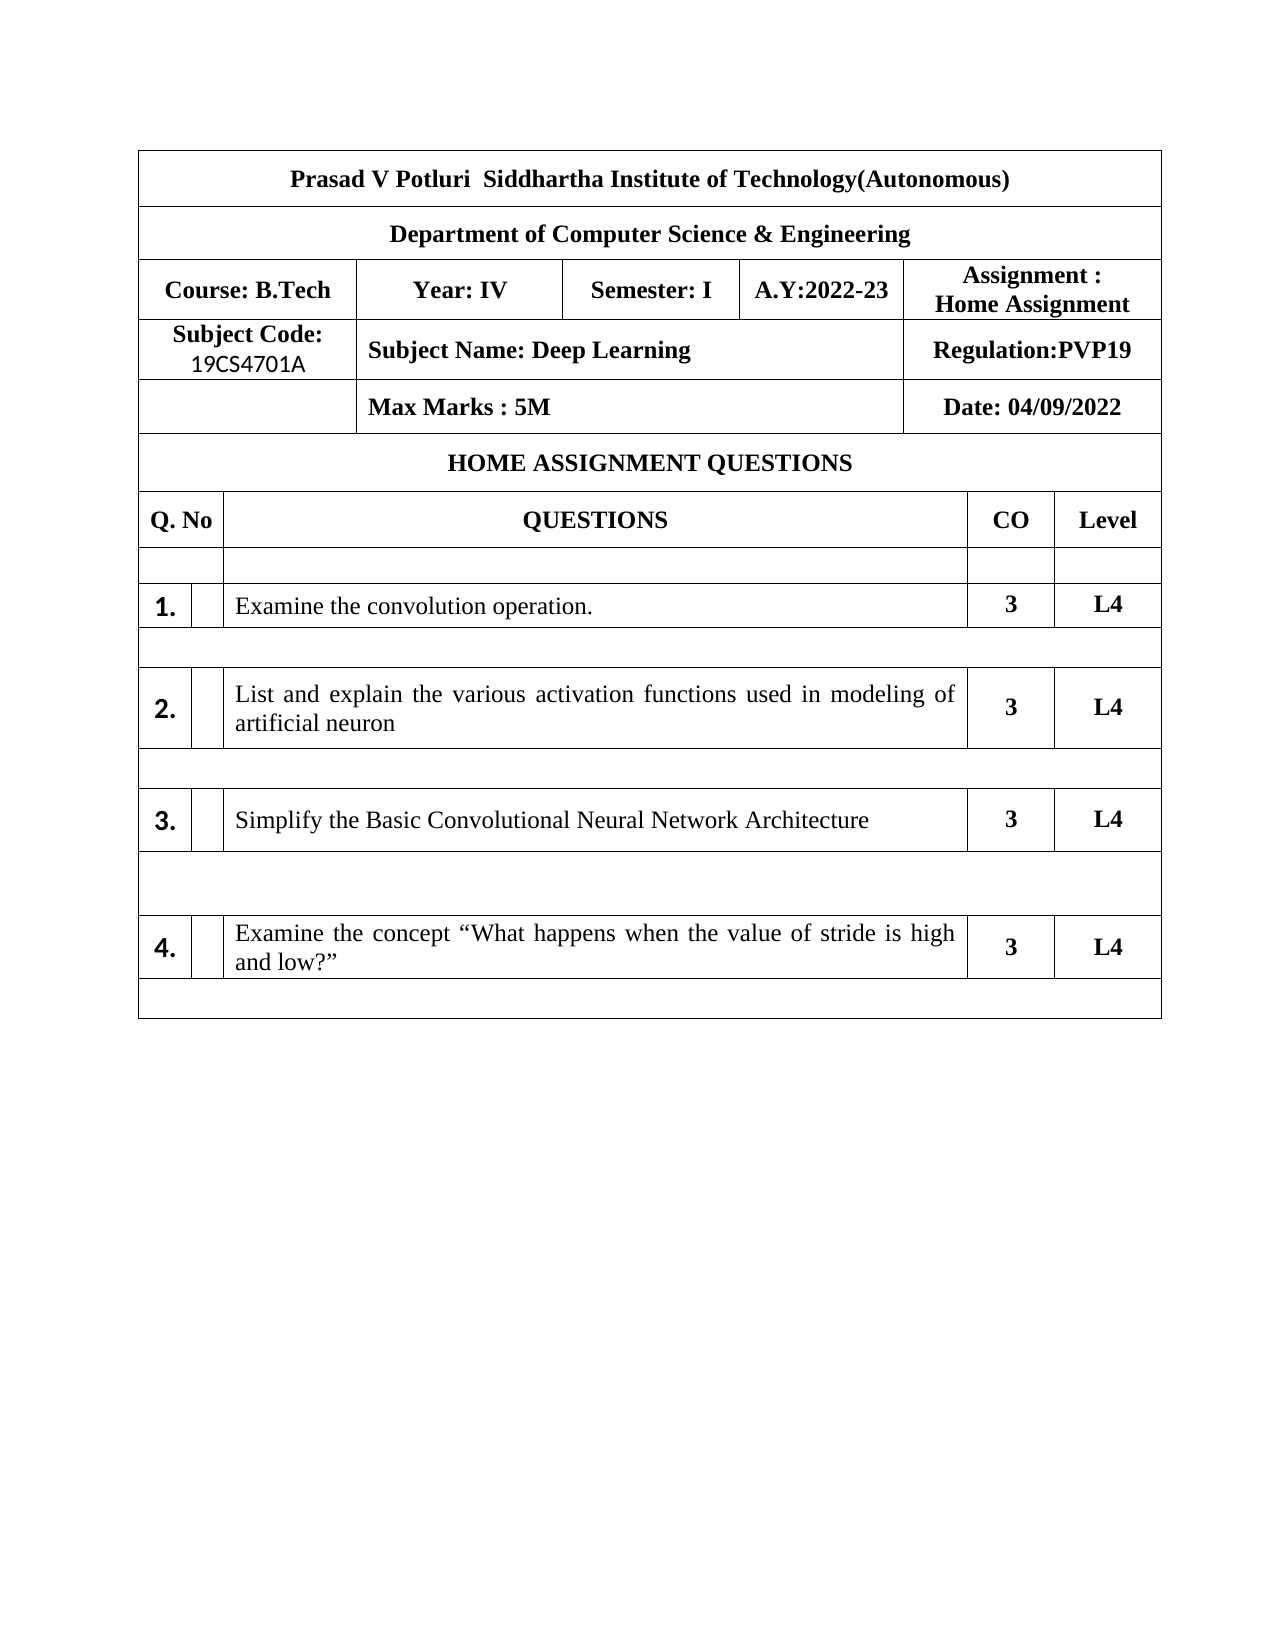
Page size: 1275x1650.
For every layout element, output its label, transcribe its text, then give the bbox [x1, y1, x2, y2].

table_cell 3 [968, 668, 1054, 748]
table_cell Subject Code: 19CS4701A [139, 320, 356, 379]
table_cell [224, 548, 967, 583]
table_cell Examine the convolution operation. [224, 584, 967, 627]
table_cell 3 [968, 584, 1054, 627]
table_cell HOME ASSIGNMENT QUESTIONS [139, 434, 1161, 491]
table_cell [1055, 548, 1161, 583]
table_cell 3 [968, 916, 1054, 978]
table_cell [139, 979, 1161, 1018]
table_cell [139, 548, 223, 583]
table_cell Date: 04/09/2022 [904, 380, 1161, 433]
table_cell Simplify the Basic Convolutional Neural Network Architecture [224, 789, 967, 851]
table_cell [139, 749, 1161, 788]
table_cell Q. No [139, 492, 223, 547]
table_cell [192, 668, 223, 748]
table_cell 2. [139, 668, 191, 748]
table_cell [139, 852, 1161, 915]
table_header Prasad V Potluri Siddhartha Institute of Technology(Autonomous) [139, 151, 1161, 206]
table_cell A.Y:2022-23 [740, 260, 903, 318]
table_cell CO [968, 492, 1054, 547]
table_cell QUESTIONS [224, 492, 967, 547]
table_cell Semester: I [563, 260, 739, 318]
table_cell Regulation:PVP19 [904, 320, 1161, 379]
table_cell [192, 584, 223, 627]
table_cell Department of Computer Science & Engineering [139, 207, 1161, 259]
table_cell [139, 380, 356, 433]
table_cell [139, 628, 1161, 667]
table_cell 1. [139, 584, 191, 627]
table_cell Subject Name: Deep Learning [357, 320, 903, 379]
table_cell Level [1055, 492, 1161, 547]
table_cell [192, 789, 223, 851]
table_cell List and explain the various activation functions used in modeling of artificial neuron [224, 668, 967, 748]
table_cell Assignment : Home Assignment [904, 260, 1161, 318]
table_cell L4 [1055, 668, 1161, 748]
table_cell L4 [1055, 916, 1161, 978]
table_cell 3. [139, 789, 191, 851]
table_cell Examine the concept “What happens when the value of stride is high and low?” [224, 916, 967, 978]
table_cell Course: B.Tech [139, 260, 356, 318]
table_cell Year: IV [357, 260, 562, 318]
table_cell [192, 916, 223, 978]
table_cell 4. [139, 916, 191, 978]
table_cell Max Marks : 5M [357, 380, 903, 433]
table_cell 3 [968, 789, 1054, 851]
table_cell [968, 548, 1054, 583]
table_cell L4 [1055, 789, 1161, 851]
table_cell L4 [1055, 584, 1161, 627]
